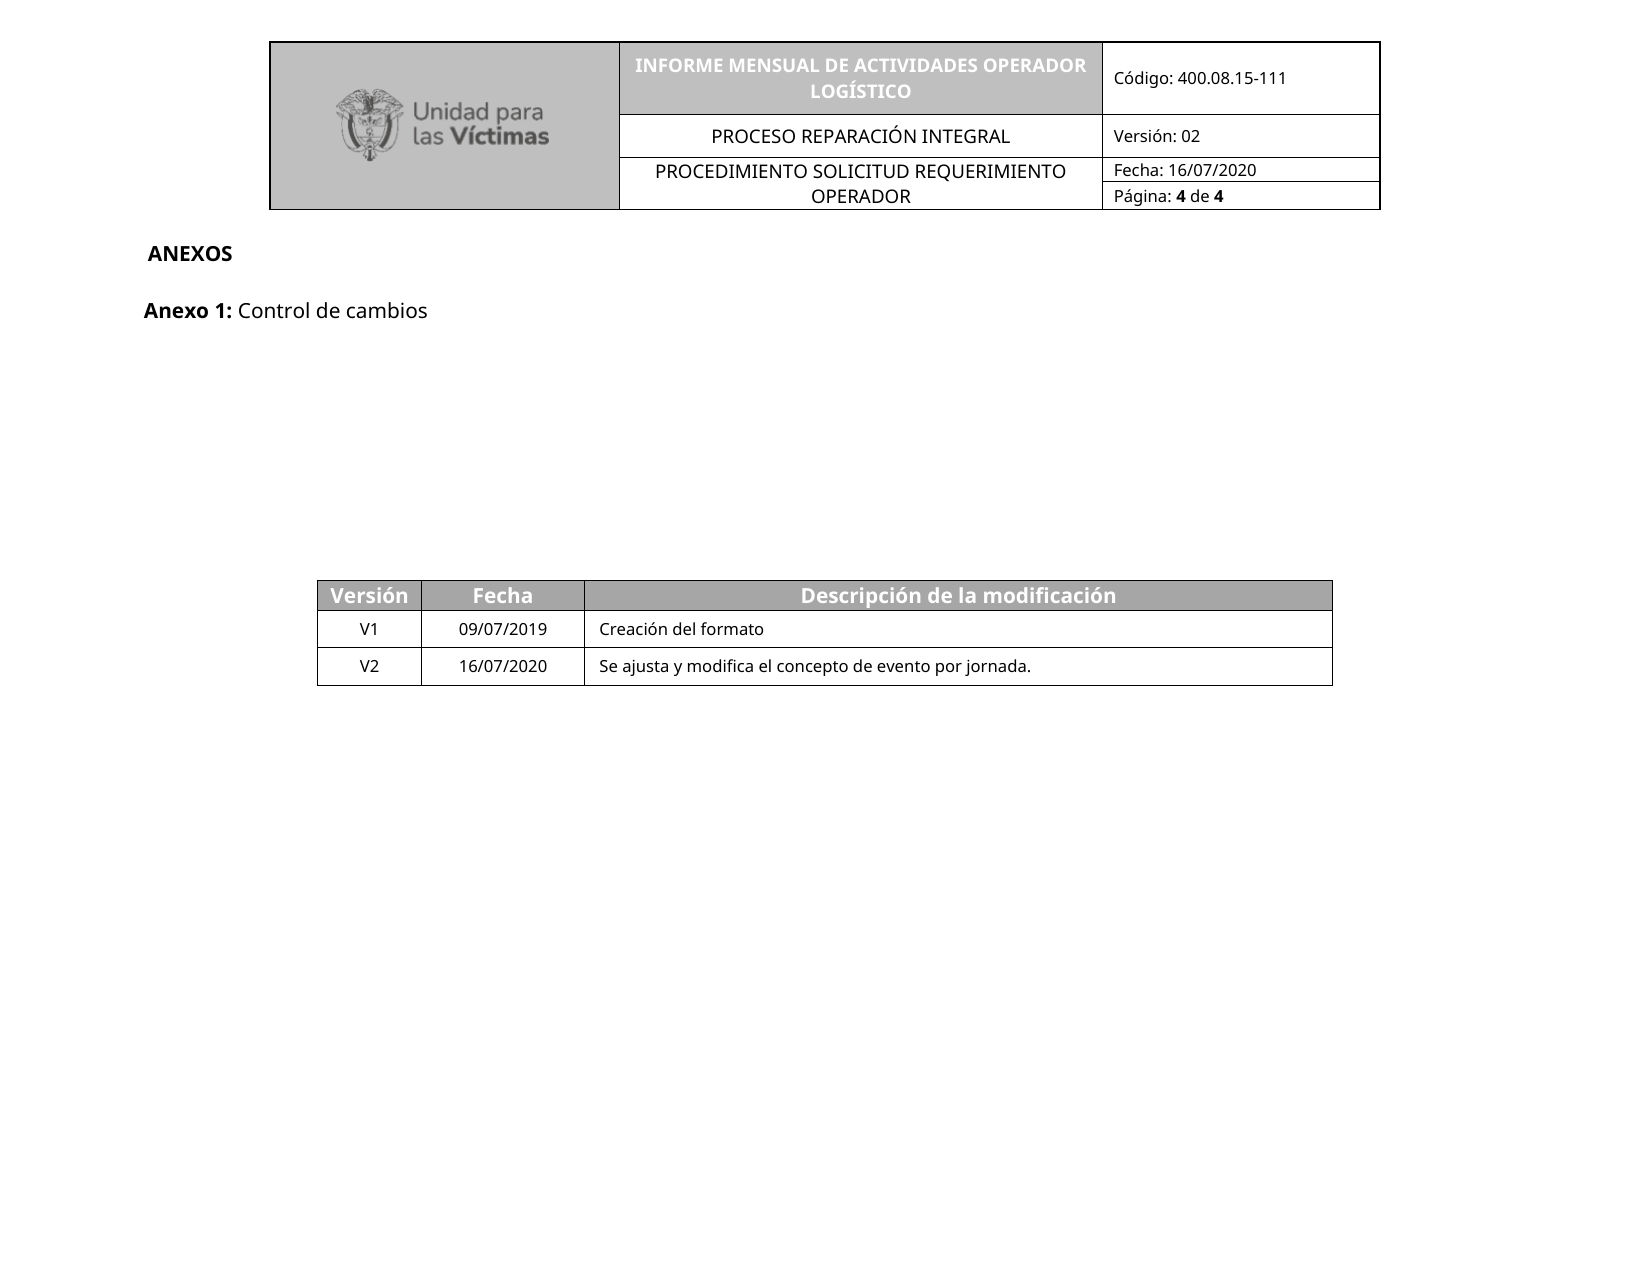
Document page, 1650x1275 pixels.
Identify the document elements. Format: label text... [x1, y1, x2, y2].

table_cell Se ajusta y modifica el concepto de evento por jornada. [585, 648, 1332, 684]
text ANEXOS [148, 239, 1502, 267]
table_cell V2 [318, 648, 421, 684]
table_cell 09/07/2019 [422, 611, 584, 647]
text Anexo 1: Control de cambios [133, 296, 1502, 324]
table_header Fecha [422, 581, 584, 610]
table_cell 16/07/2020 [422, 648, 584, 684]
table_cell V1 [318, 611, 421, 647]
table_header Descripción de la modificación [585, 581, 1332, 610]
table_header Versión [318, 581, 421, 610]
picture [333, 85, 557, 167]
table_cell Creación del formato [585, 611, 1332, 647]
